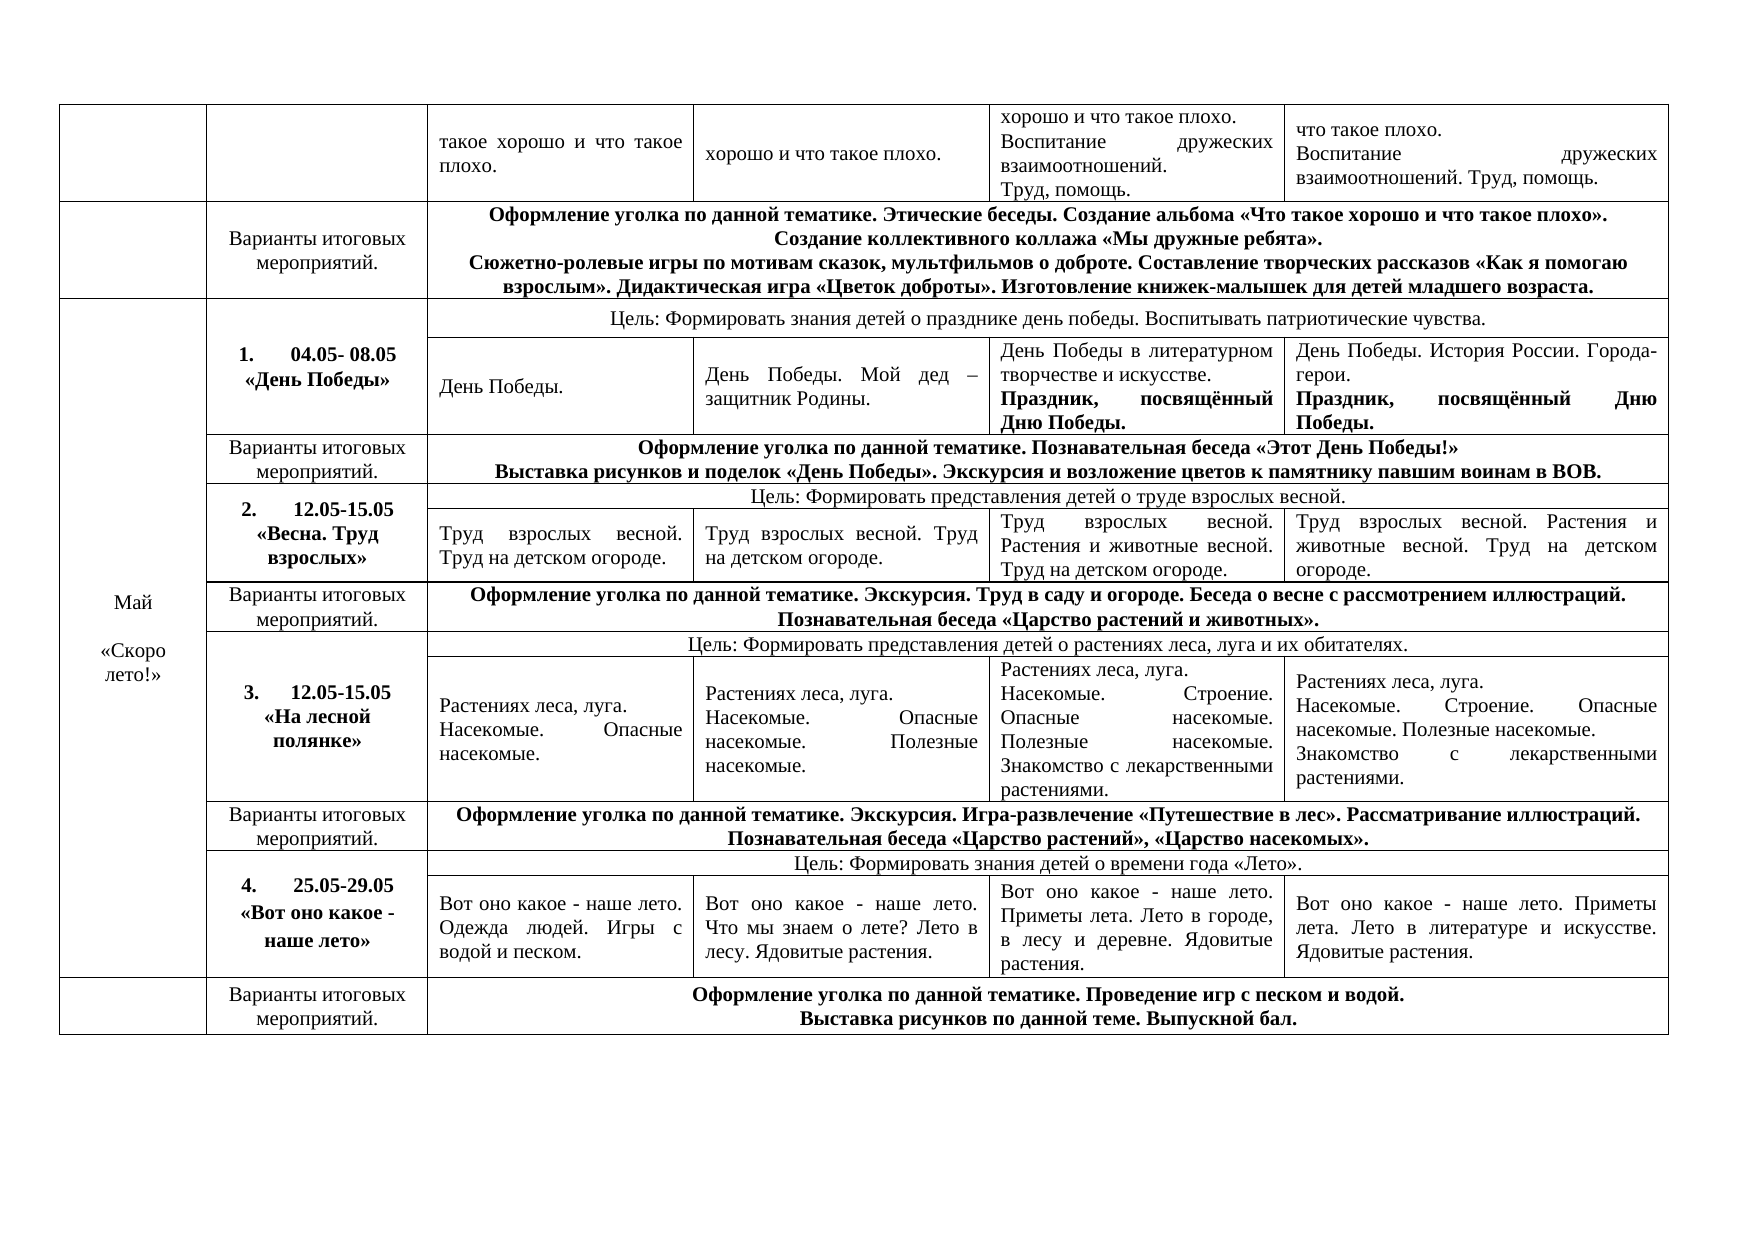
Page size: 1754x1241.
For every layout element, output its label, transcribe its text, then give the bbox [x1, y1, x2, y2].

table_cell Растениях леса, луга. Насекомые. Строение. Опасные насекомые. Полезные насекомые. Знакомство с лекарственными растениями. [990, 657, 1284, 801]
table_cell [60, 202, 206, 298]
table_cell 2. 12.05-15.05 «Весна. Труд взрослых» [207, 484, 427, 581]
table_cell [990, 105, 1284, 201]
table_cell Цель: Формировать знания детей о времени года «Лето». [428, 851, 1668, 875]
table_cell Вот оно какое - наше лето. Что мы знаем о лете? Лето в лесу. Ядовитые растения. [694, 876, 989, 977]
table_cell Цель: Формировать знания детей о празднике день победы. Воспитывать патриотические чувства. [428, 299, 1668, 337]
table_cell Варианты итоговых мероприятий. [207, 435, 427, 483]
table_cell 1. 04.05- 08.05 «День Победы» [207, 299, 427, 434]
table_cell 4. 25.05-29.05 «Вот оно какое - наше лето» [207, 851, 427, 977]
table_cell Растениях леса, луга. Насекомые. Опасные насекомые. Полезные насекомые. [694, 657, 989, 801]
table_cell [694, 105, 989, 201]
table_cell Труд взрослых весной. Растения и животные весной. Труд на детском огороде. [1285, 509, 1668, 581]
table_cell День Победы. [428, 338, 693, 434]
table_cell День Победы. Мой дед – защитник Родины. [694, 338, 989, 434]
table_cell Оформление уголка по данной тематике. Экскурсия. Игра-развлечение «Путешествие в лес». Рассматривание иллюстраций. Познавательная беседа «Царство растений», «Царство насекомых». [428, 802, 1668, 850]
table_cell Варианты итоговых мероприятий. [207, 583, 427, 631]
table_cell Оформление уголка по данной тематике. Экскурсия. Труд в саду и огороде. Беседа о весне с рассмотрением иллюстраций. Познавательная беседа «Царство растений и животных». [428, 583, 1668, 631]
table_cell Вот оно какое - наше лето. Приметы лета. Лето в городе, в лесу и деревне. Ядовитые растения. [990, 876, 1284, 977]
table_cell Май «Скоро лето!» [60, 299, 206, 977]
table_cell Вот оно какое - наше лето. Приметы лета. Лето в литературе и искусстве. Ядовитые растения. [1285, 876, 1668, 977]
table_cell Варианты итоговых мероприятий. [207, 978, 427, 1033]
table_cell Растениях леса, луга. Насекомые. Опасные насекомые. [428, 657, 693, 801]
table_cell Варианты итоговых мероприятий. [207, 802, 427, 850]
table_cell Варианты итоговых мероприятий. [207, 202, 427, 298]
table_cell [1285, 105, 1668, 201]
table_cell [428, 105, 693, 201]
table_cell Растениях леса, луга. Насекомые. Строение. Опасные насекомые. Полезные насекомые. Знакомство с лекарственными растениями. [1285, 657, 1668, 801]
table_cell [60, 978, 206, 1033]
table_cell Оформление уголка по данной тематике. Познавательная беседа «Этот День Победы!» Выставка рисунков и поделок «День Победы». Экскурсия и возложение цветов к памятнику павшим воинам в ВОВ. [428, 435, 1668, 483]
table_cell Труд взрослых весной. Труд на детском огороде. [694, 509, 989, 581]
table_cell Оформление уголка по данной тематике. Этические беседы. Создание альбома «Что такое хорошо и что такое плохо». Создание коллективного коллажа «Мы дружные ребята». Сюжетно-ролевые игры по мотивам сказок, мультфильмов о доброте. Составление творческих рассказов «Как я помогаю взрослым». Дидактическая игра «Цветок доброты». Изготовление книжек-малышек для детей младшего возраста. [428, 202, 1668, 298]
table_cell День Победы в литературном творчестве и искусстве. Праздник, посвящённый Дню Победы. [990, 338, 1284, 434]
table_cell День Победы. История России. Города-герои. Праздник, посвящённый Дню Победы. [1285, 338, 1668, 434]
table_cell Цель: Формировать представления детей о труде взрослых весной. [428, 484, 1668, 508]
table_cell Труд взрослых весной. Растения и животные весной. Труд на детском огороде. [990, 509, 1284, 581]
table_cell Оформление уголка по данной тематике. Проведение игр с песком и водой. Выставка рисунков по данной теме. Выпускной бал. [428, 978, 1668, 1033]
table_cell Вот оно какое - наше лето. Одежда людей. Игры с водой и песком. [428, 876, 693, 977]
table_cell 3. 12.05-15.05 «На лесной полянке» [207, 632, 427, 801]
table_cell Цель: Формировать представления детей о растениях леса, луга и их обитателях. [428, 632, 1668, 656]
table_cell Труд взрослых весной. Труд на детском огороде. [428, 509, 693, 581]
